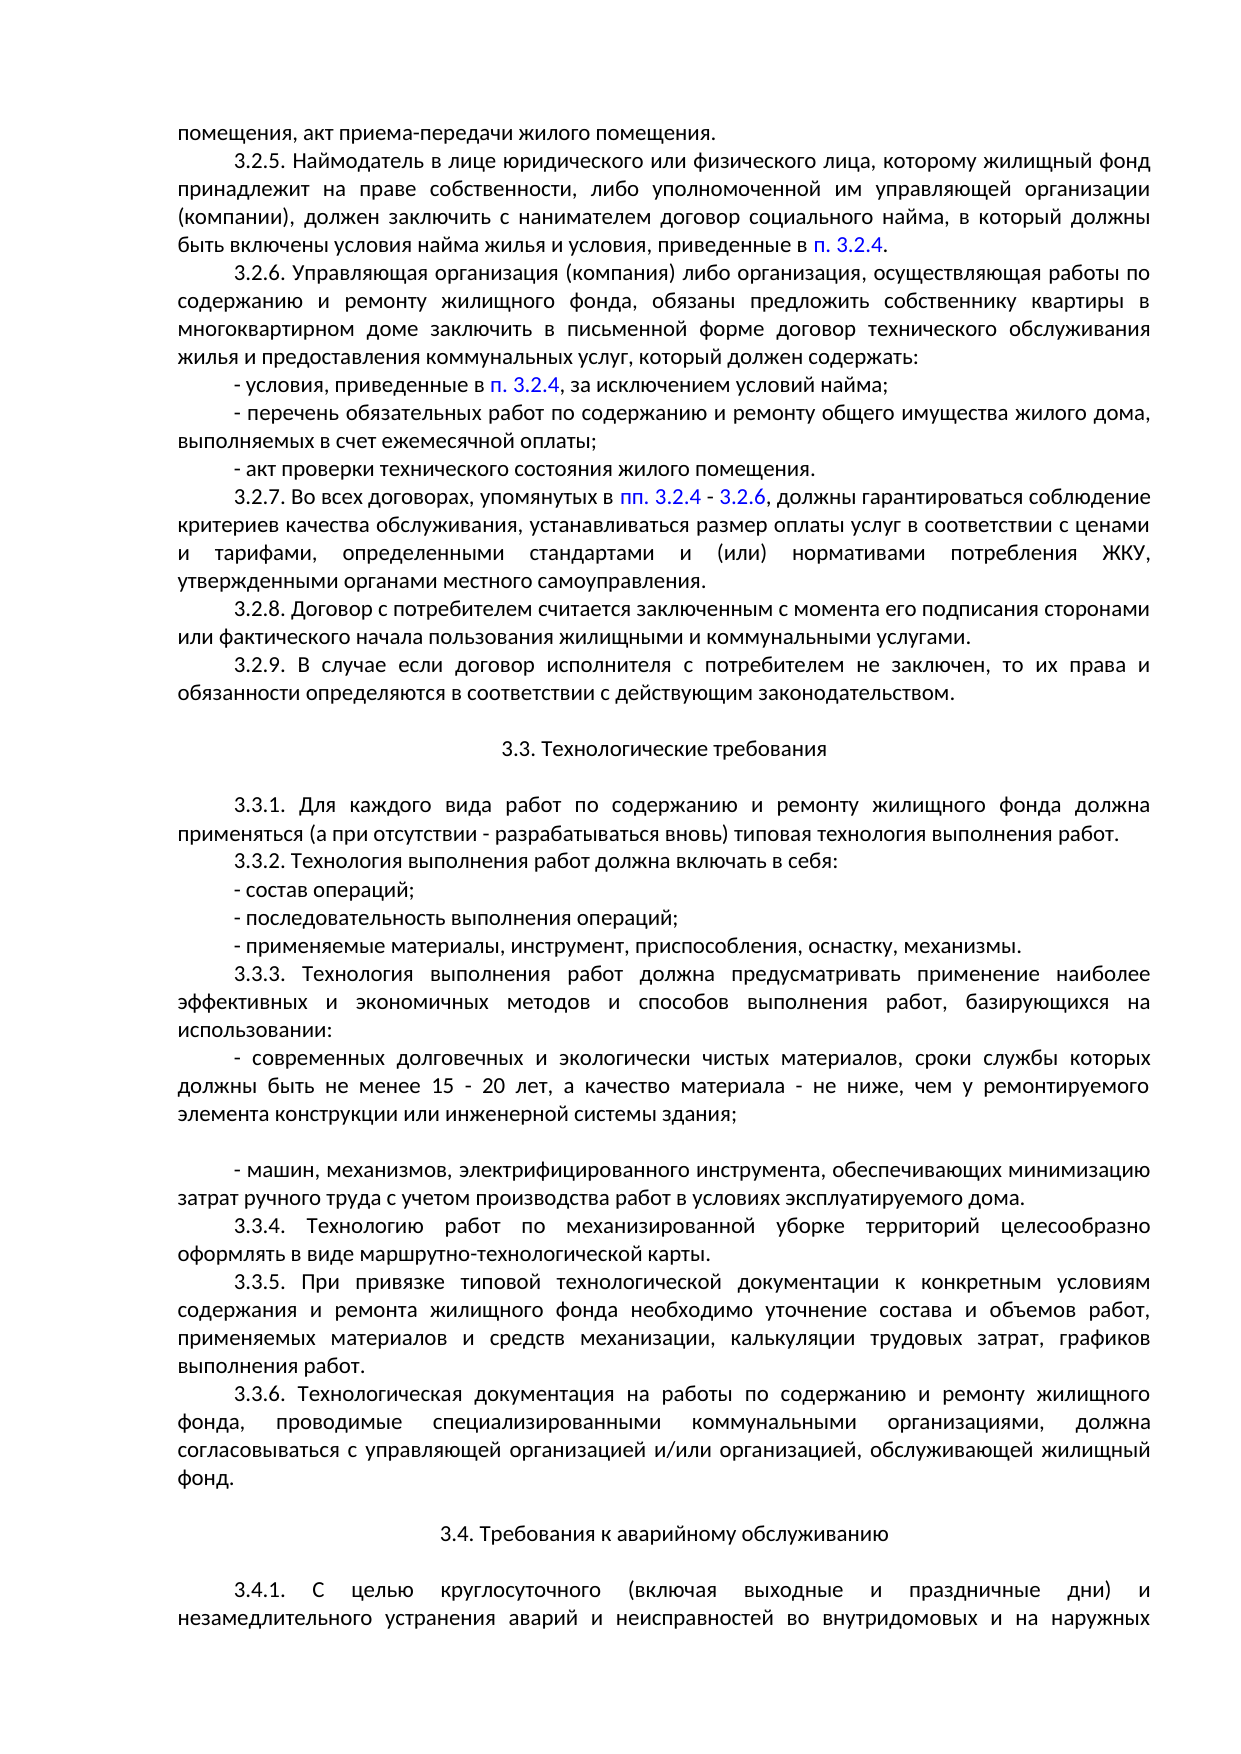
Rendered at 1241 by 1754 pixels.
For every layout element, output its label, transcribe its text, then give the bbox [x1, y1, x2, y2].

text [177, 1575, 1152, 1631]
text 3.3.2. Технология выполнения работ должна включать в себя: [177, 847, 1152, 875]
text - современных долговечных и экологически чистых материалов, сроки службы которых должны быть не менее 15 - 20 лет, а качество материала - не ниже, чем у ремонтируемого элемента конструкции или инженерной системы здания; [177, 1043, 1152, 1127]
text 3.3.6. Технологическая документация на работы по содержанию и ремонту жилищного фонда, проводимые специализированными коммунальными организациями, должна согласовываться с управляющей организацией и/или организацией, обслуживающей жилищный фонд. [177, 1379, 1152, 1491]
text 3.2.5. Наймодатель в лице юридического или физического лица, которому жилищный фонд принадлежит на праве собственности, либо уполномоченной им управляющей организации (компании), должен заключить с нанимателем договор социального найма, в который должны быть включены условия найма жилья и условия, приведенные в п. 3.2.4. [177, 146, 1152, 258]
text 3.3.5. При привязке типовой технологической документации к конкретным условиям содержания и ремонта жилищного фонда необходимо уточнение состава и объемов работ, применяемых материалов и средств механизации, калькуляции трудовых затрат, графиков выполнения работ. [177, 1267, 1152, 1379]
text 3.4. Требования к аварийному обслуживанию [177, 1519, 1152, 1547]
text - акт проверки технического состояния жилого помещения. [177, 454, 1152, 482]
text - применяемые материалы, инструмент, приспособления, оснастку, механизмы. [177, 931, 1152, 959]
text 3.2.9. В случае если договор исполнителя с потребителем не заключен, то их права и обязанности определяются в соответствии с действующим законодательством. [177, 651, 1152, 707]
text 3.3.3. Технология выполнения работ должна предусматривать применение наиболее эффективных и экономичных методов и способов выполнения работ, базирующихся на использовании: [177, 959, 1152, 1043]
text 3.3. Технологические требования [177, 734, 1152, 763]
text - последовательность выполнения операций; [177, 903, 1152, 931]
text - машин, механизмов, электрифицированного инструмента, обеспечивающих минимизацию затрат ручного труда с учетом производства работ в условиях эксплуатируемого дома. [177, 1155, 1152, 1211]
text - перечень обязательных работ по содержанию и ремонту общего имущества жилого дома, выполняемых в счет ежемесячной оплаты; [177, 398, 1152, 454]
text 3.2.8. Договор с потребителем считается заключенным с момента его подписания сторонами или фактического начала пользования жилищными и коммунальными услугами. [177, 594, 1152, 651]
text 3.2.6. Управляющая организация (компания) либо организация, осуществляющая работы по содержанию и ремонту жилищного фонда, обязаны предложить собственнику квартиры в многоквартирном доме заключить в письменной форме договор технического обслуживания жилья и предоставления коммунальных услуг, который должен содержать: [177, 258, 1152, 370]
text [177, 118, 1152, 146]
text 3.3.1. Для каждого вида работ по содержанию и ремонту жилищного фонда должна применяться (а при отсутствии - разрабатываться вновь) типовая технология выполнения работ. [177, 791, 1152, 847]
text - условия, приведенные в п. 3.2.4, за исключением условий найма; [177, 370, 1152, 398]
text - состав операций; [177, 875, 1152, 903]
text 3.2.7. Во всех договорах, упомянутых в пп. 3.2.4 - 3.2.6, должны гарантироваться соблюдение критериев качества обслуживания, устанавливаться размер оплаты услуг в соответствии с ценами и тарифами, определенными стандартами и (или) нормативами потребления ЖКУ, утвержденными органами местного самоуправления. [177, 482, 1152, 594]
text 3.3.4. Технологию работ по механизированной уборке территорий целесообразно оформлять в виде маршрутно-технологической карты. [177, 1211, 1152, 1267]
